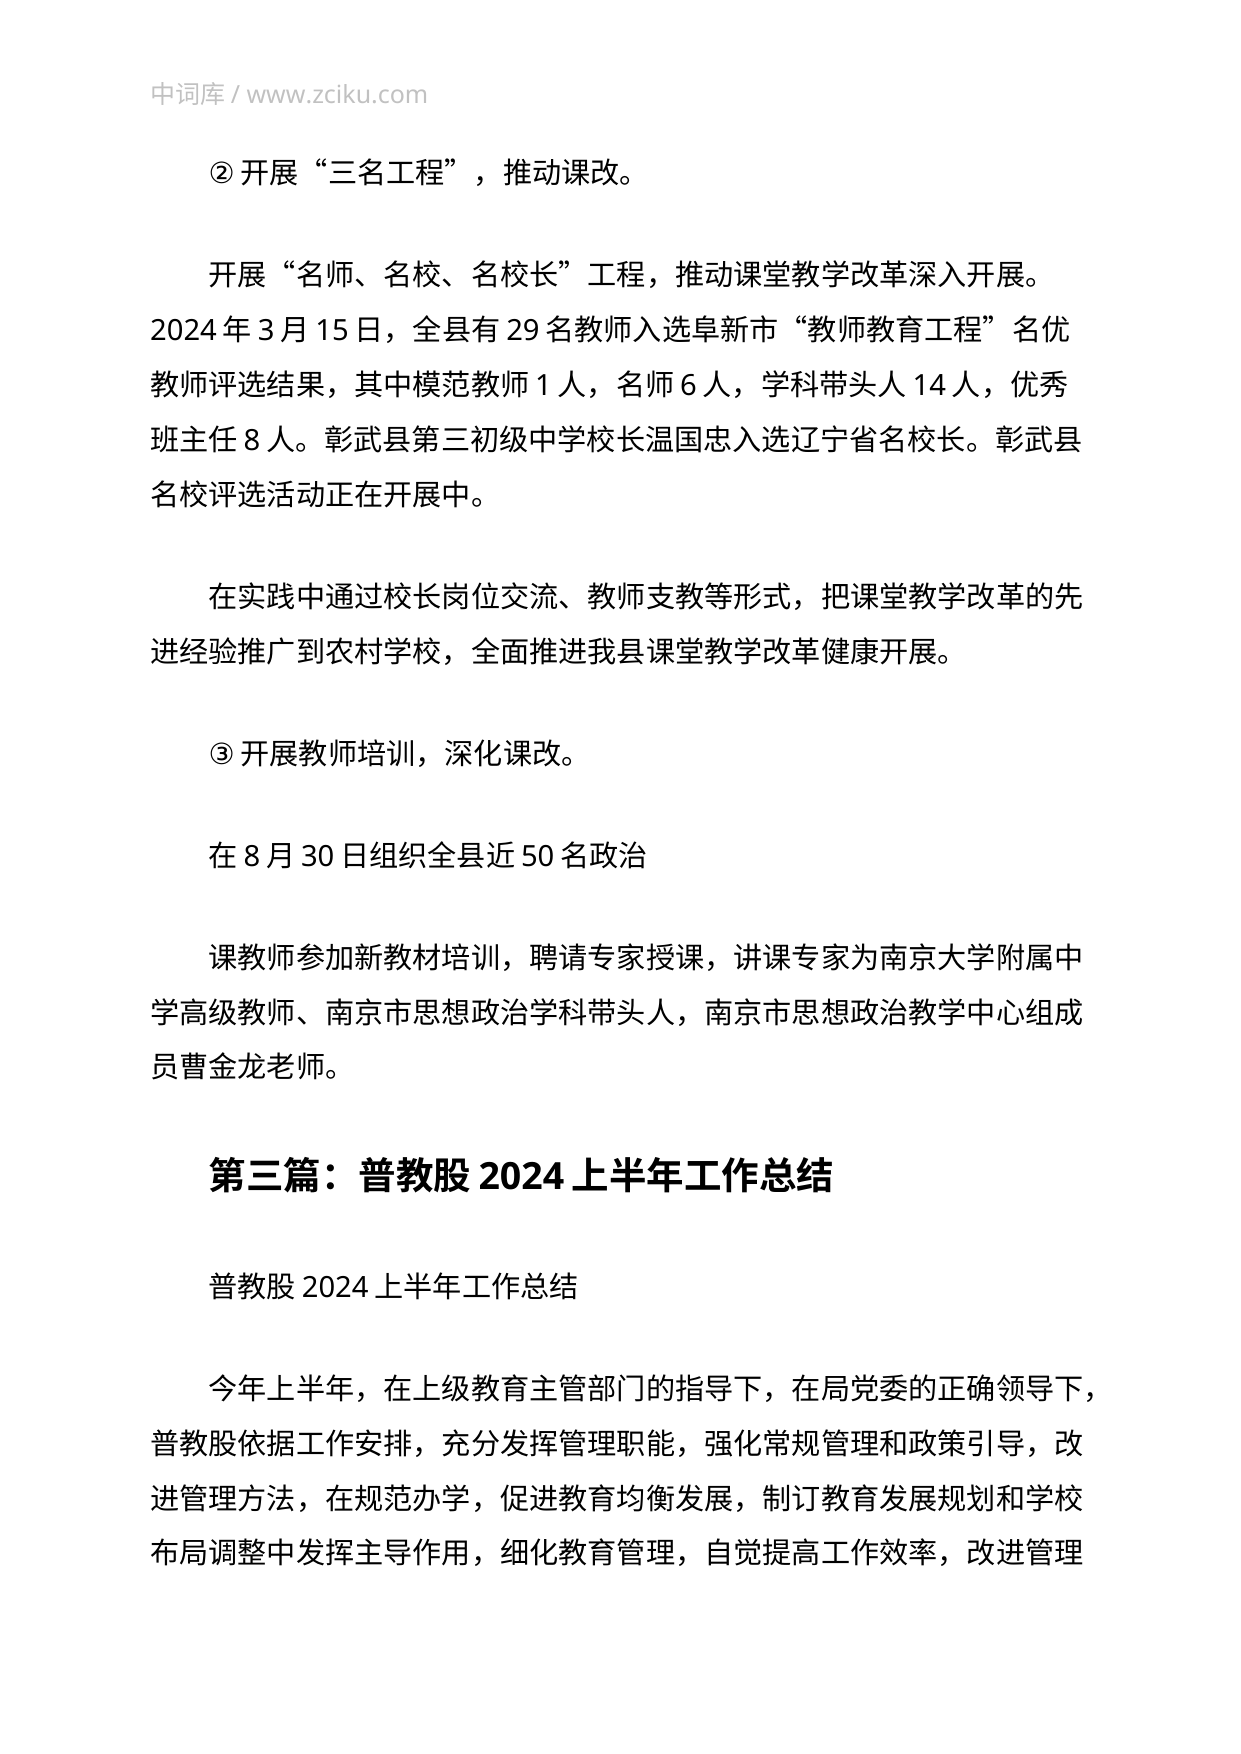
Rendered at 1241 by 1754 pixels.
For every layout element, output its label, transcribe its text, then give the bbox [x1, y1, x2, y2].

text 普教股2024上半年工作总结 [150, 1263, 1090, 1306]
text 课教师参加新教材培训，聘请专家授课，讲课专家为南京大学附属中学高级教师、南京市思想政治学科带头人，南京市思想政治教学中心组成员曹金龙老师。 [150, 934, 1090, 1086]
text 开展“名师、名校、名校长”工程，推动课堂教学改革深入开展。2024年3月15日，全县有29名教师入选阜新市“教师教育工程”名优教师评选结果，其中模范教师1人，名师6人，学科带头人14人，优秀班主任8人。彰武县第三初级中学校长温国忠入选辽宁省名校长。彰武县名校评选活动正在开展中。 [150, 252, 1090, 514]
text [150, 1365, 1090, 1572]
text 第三篇：普教股2024上半年工作总结 [150, 1146, 1090, 1200]
text 在8月30日组织全县近50名政治 [150, 832, 1090, 875]
text ③开展教师培训，深化课改。 [150, 730, 1090, 773]
text 在实践中通过校长岗位交流、教师支教等形式，把课堂教学改革的先进经验推广到农村学校，全面推进我县课堂教学改革健康开展。 [150, 574, 1090, 671]
text ②开展“三名工程”，推动课改。 [150, 150, 1090, 192]
